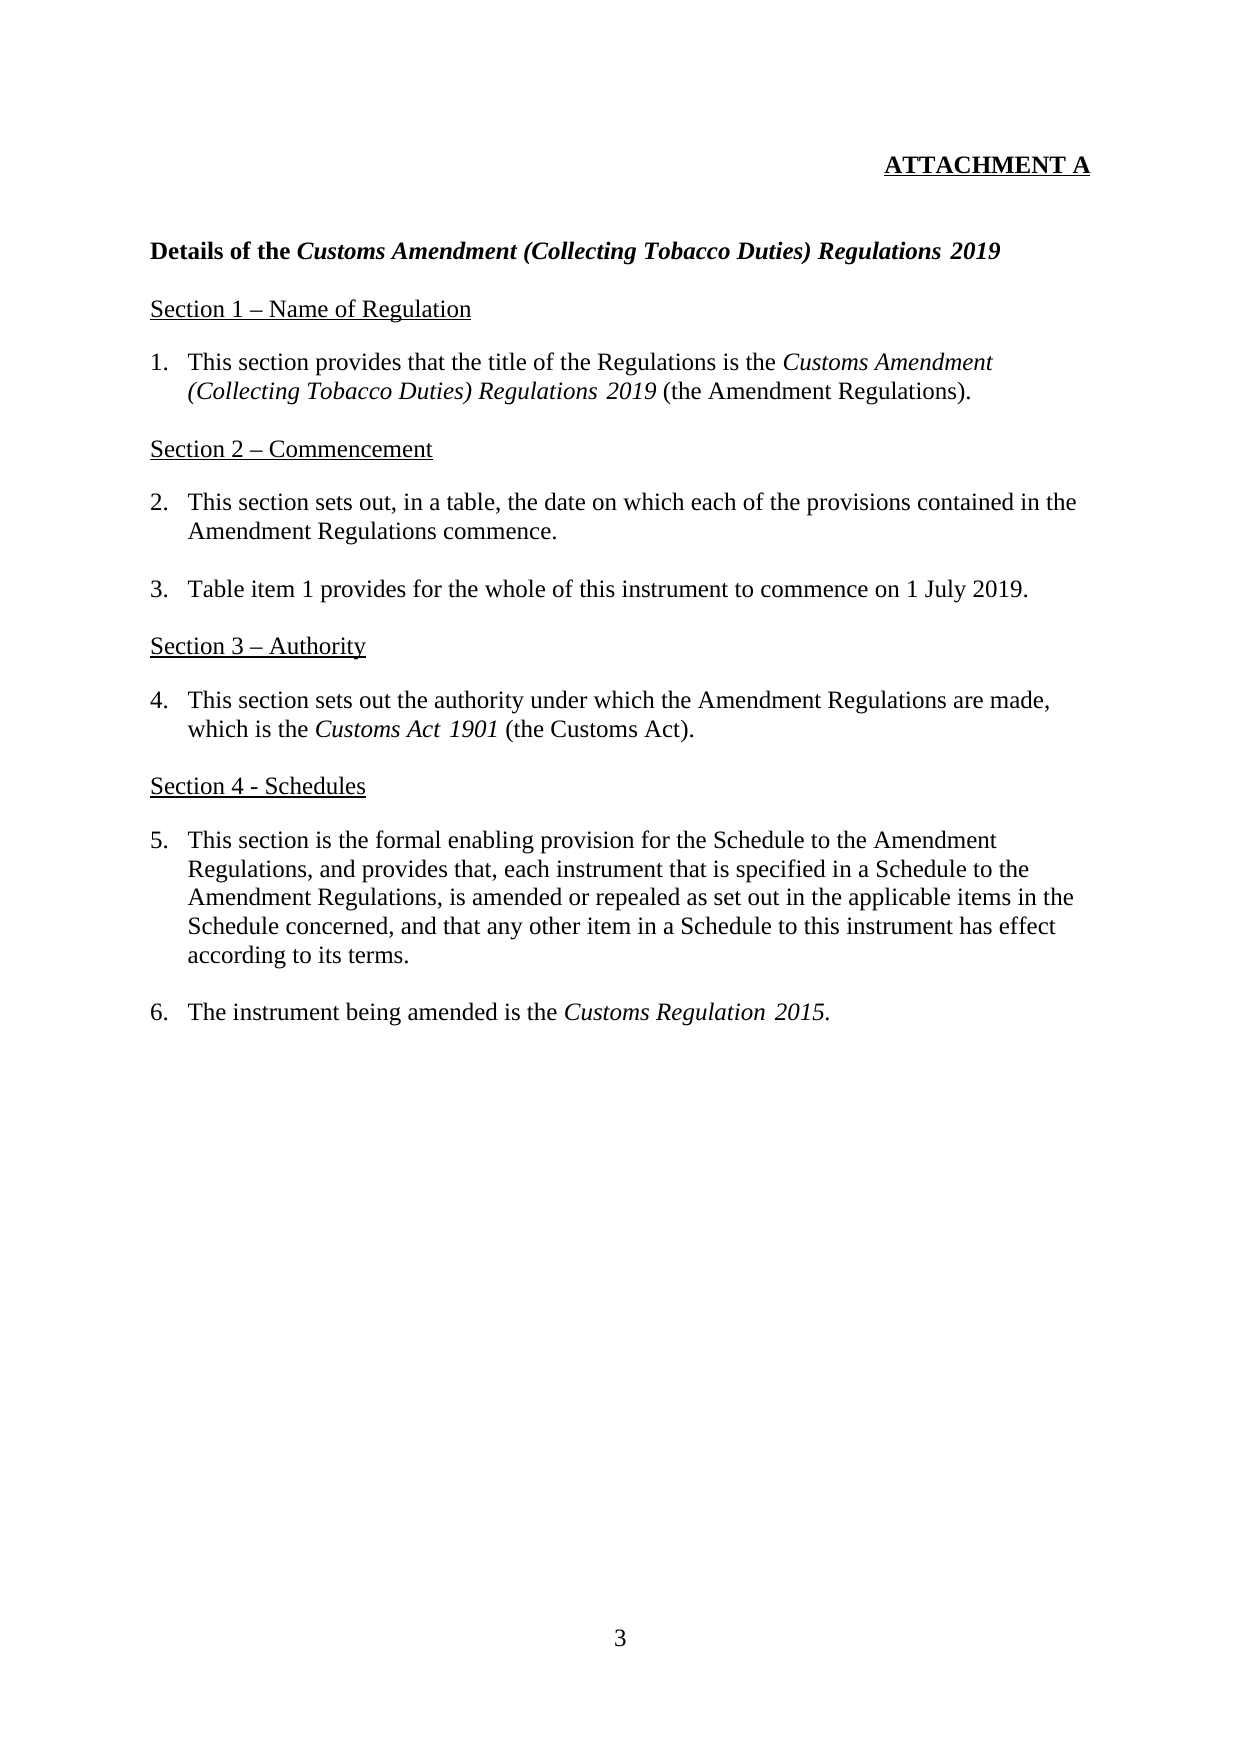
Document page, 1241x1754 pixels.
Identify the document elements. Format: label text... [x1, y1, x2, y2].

list This section sets out, in a table, the date on which each of the provisions contained in the Amendment Regulations commence. [150, 487, 1090, 545]
list Table item 1 provides for the whole of this instrument to commence on 1 July 2019. [150, 574, 1090, 602]
text Section 1 – Name of Regulation [150, 294, 1090, 322]
text Section 2 – Commencement [150, 434, 1090, 462]
text ATTACHMENT A [150, 150, 1090, 179]
list The instrument being amended is the Customs Regulation 2015. [150, 997, 1090, 1026]
list This section sets out the authority under which the Amendment Regulations are made, which is the Customs Act 1901 (the Customs Act). [150, 685, 1090, 742]
list This section is the formal enabling provision for the Schedule to the Amendment Regulations, and provides that, each instrument that is specified in a Schedule to the Amendment Regulations, is amended or repealed as set out in the applicable items in the Schedule concerned, and that any other item in a Schedule to this instrument has effect according to its terms. [150, 825, 1090, 969]
text Section 4 - Schedules [150, 771, 1090, 800]
text Section 3 – Authority [150, 631, 1090, 660]
list This section provides that the title of the Regulations is the Customs Amendment (Collecting Tobacco Duties) Regulations 2019 (the Amendment Regulations). [150, 347, 1090, 405]
text Details of the Customs Amendment (Collecting Tobacco Duties) Regulations 2019 [150, 236, 1090, 265]
